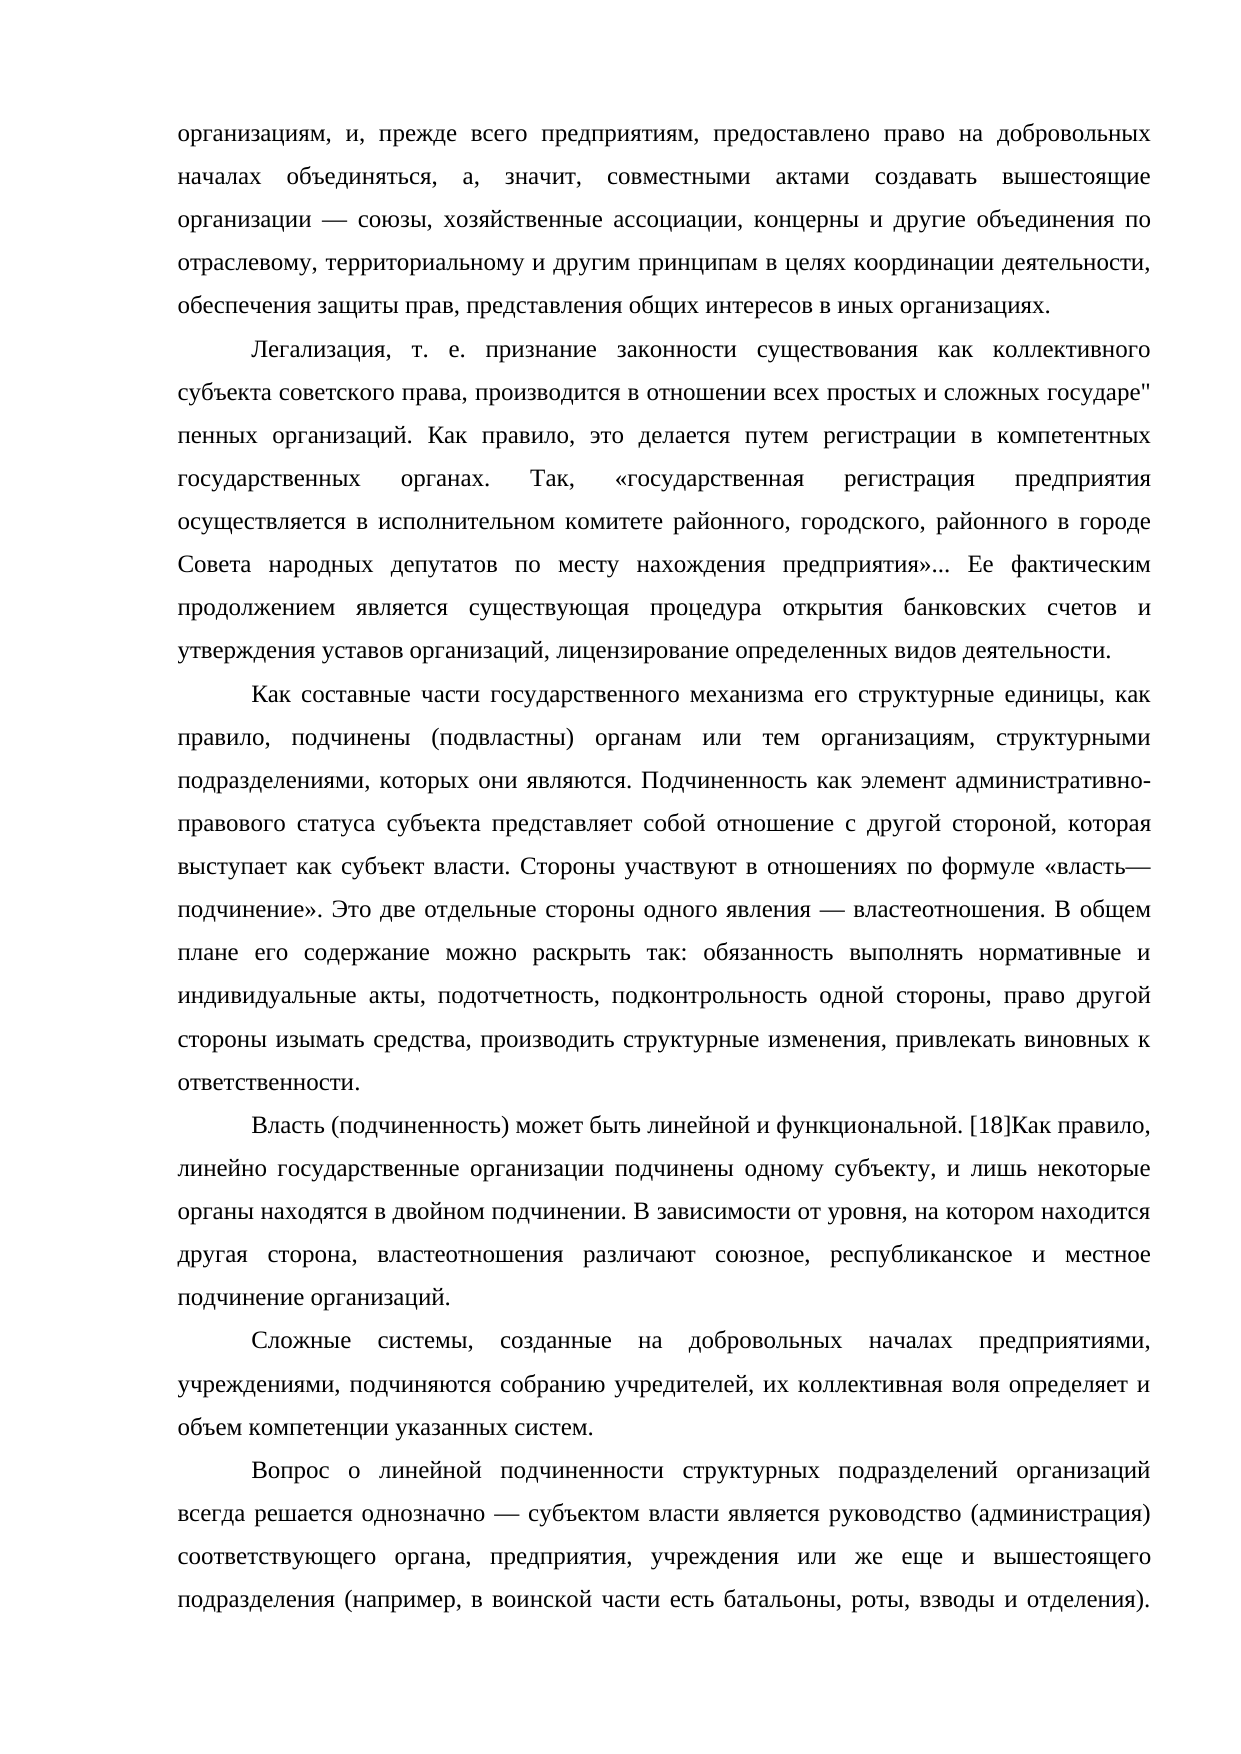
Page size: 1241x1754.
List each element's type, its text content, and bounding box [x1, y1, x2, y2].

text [177, 1455, 1152, 1613]
text Сложные системы, созданные на добровольных началах предприятиями, учреждениями, подчиняются собранию учредителей, их коллективная воля определяет и объем компетенции указанных систем. [177, 1326, 1152, 1441]
text Как составные части государственного механизма его структурные единицы, как правило, подчинены (подвластны) органам или тем организациям, структурными подразделениями, которых они являются. Подчиненность как элемент административно-правового статуса субъекта представляет собой отношение с другой стороной, которая выступает как субъект власти. Стороны участвуют в отношениях по формуле «власть—подчинение». Это две отдельные стороны одного явления — властеотношения. В общем плане его содержание можно раскрыть так: обязанность выполнять нормативные и индивидуальные акты, подотчетность, подконтрольность одной стороны, право другой стороны изымать средства, производить структурные изменения, привлекать виновных к ответственности. [177, 679, 1152, 1096]
text Легализация, т. е. признание законности существования как коллективного субъекта советского права, производится в отношении всех простых и сложных государе" пенных организаций. Как правило, это делается путем регистрации в компетентных государственных органах. Так, «государственная регистрация предприятия осуществляется в исполнительном комитете районного, городского, районного в городе Совета народных депутатов по месту нахождения предприятия»... Ее фактическим продолжением является существующая процедура открытия банковских счетов и утверждения уставов организаций, лицензирование определенных видов деятельности. [177, 334, 1152, 664]
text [177, 118, 1152, 319]
text Власть (подчиненность) может быть линейной и функциональной. [18]Как правило, линейно государственные организации подчинены одному субъекту, и лишь некоторые органы находятся в двойном подчинении. В зависимости от уровня, на котором находится другая сторона, властеотношения различают союзное, республиканское и местное подчинение организаций. [177, 1110, 1152, 1311]
